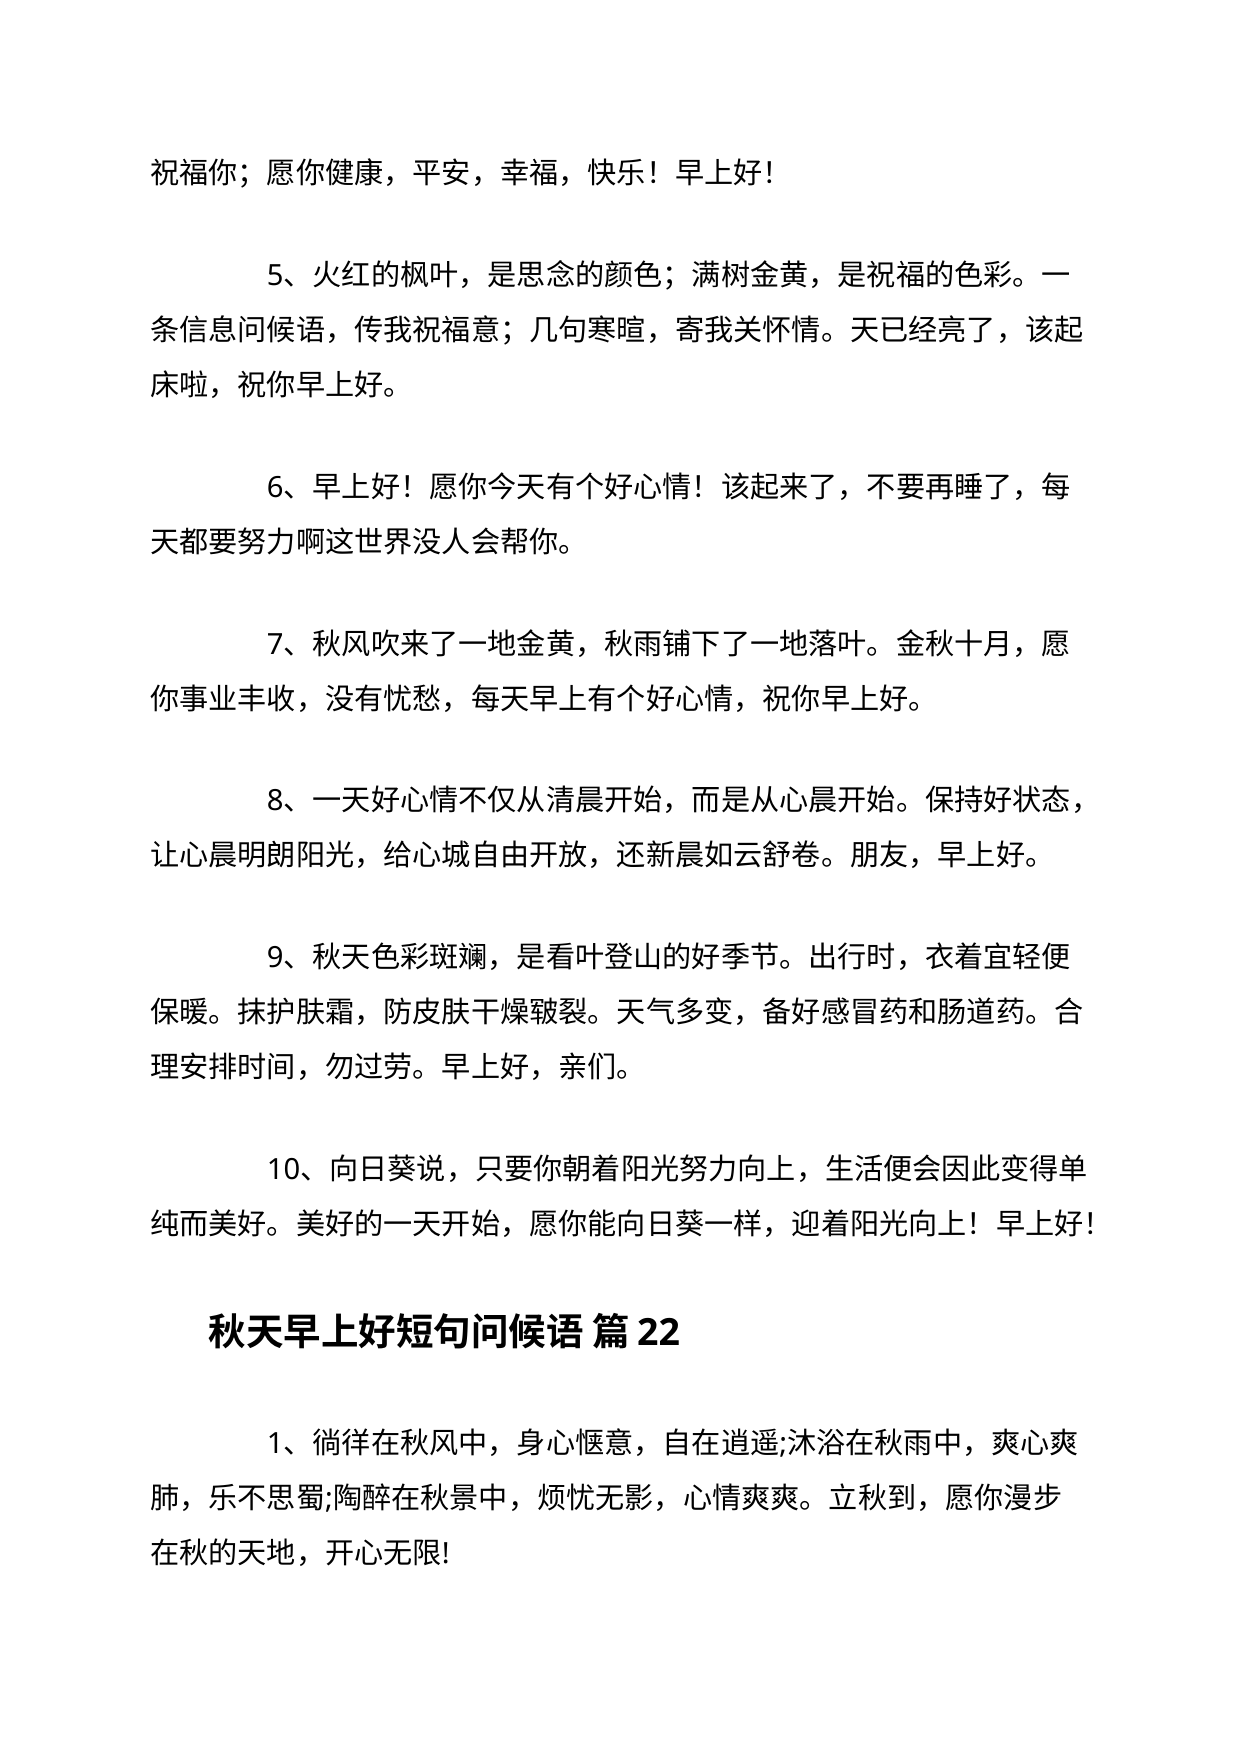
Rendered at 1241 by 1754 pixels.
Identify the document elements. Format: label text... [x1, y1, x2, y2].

text 6、早上好！愿你今天有个好心情！该起来了，不要再睡了，每天都要努力啊这世界没人会帮你。 [150, 463, 1090, 561]
text 7、秋风吹来了一地金黄，秋雨铺下了一地落叶。金秋十月，愿你事业丰收，没有忧愁，每天早上有个好心情，祝你早上好。 [150, 620, 1090, 717]
text 5、火红的枫叶，是思念的颜色；满树金黄，是祝福的色彩。一条信息问候语，传我祝福意；几句寒暄，寄我关怀情。天已经亮了，该起床啦，祝你早上好。 [150, 252, 1090, 404]
text 8、一天好心情不仅从清晨开始，而是从心晨开始。保持好状态，让心晨明朗阳光，给心城自由开放，还新晨如云舒卷。朋友，早上好。 [150, 777, 1090, 874]
text 10、向日葵说，只要你朝着阳光努力向上，生活便会因此变得单纯而美好。美好的一天开始，愿你能向日葵一样，迎着阳光向上！早上好！ [150, 1145, 1090, 1243]
text 9、秋天色彩斑斓，是看叶登山的好季节。出行时，衣着宜轻便保暖。抹护肤霜，防皮肤干燥皲裂。天气多变，备好感冒药和肠道药。合理安排时间，勿过劳。早上好，亲们。 [150, 934, 1090, 1086]
text 1、徜徉在秋风中，身心惬意，自在逍遥;沐浴在秋雨中，爽心爽肺，乐不思蜀;陶醉在秋景中，烦忧无影，心情爽爽。立秋到，愿你漫步在秋的天地，开心无限! [150, 1420, 1090, 1572]
text 秋天早上好短句问候语 篇22 [150, 1302, 1090, 1357]
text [150, 150, 1090, 192]
